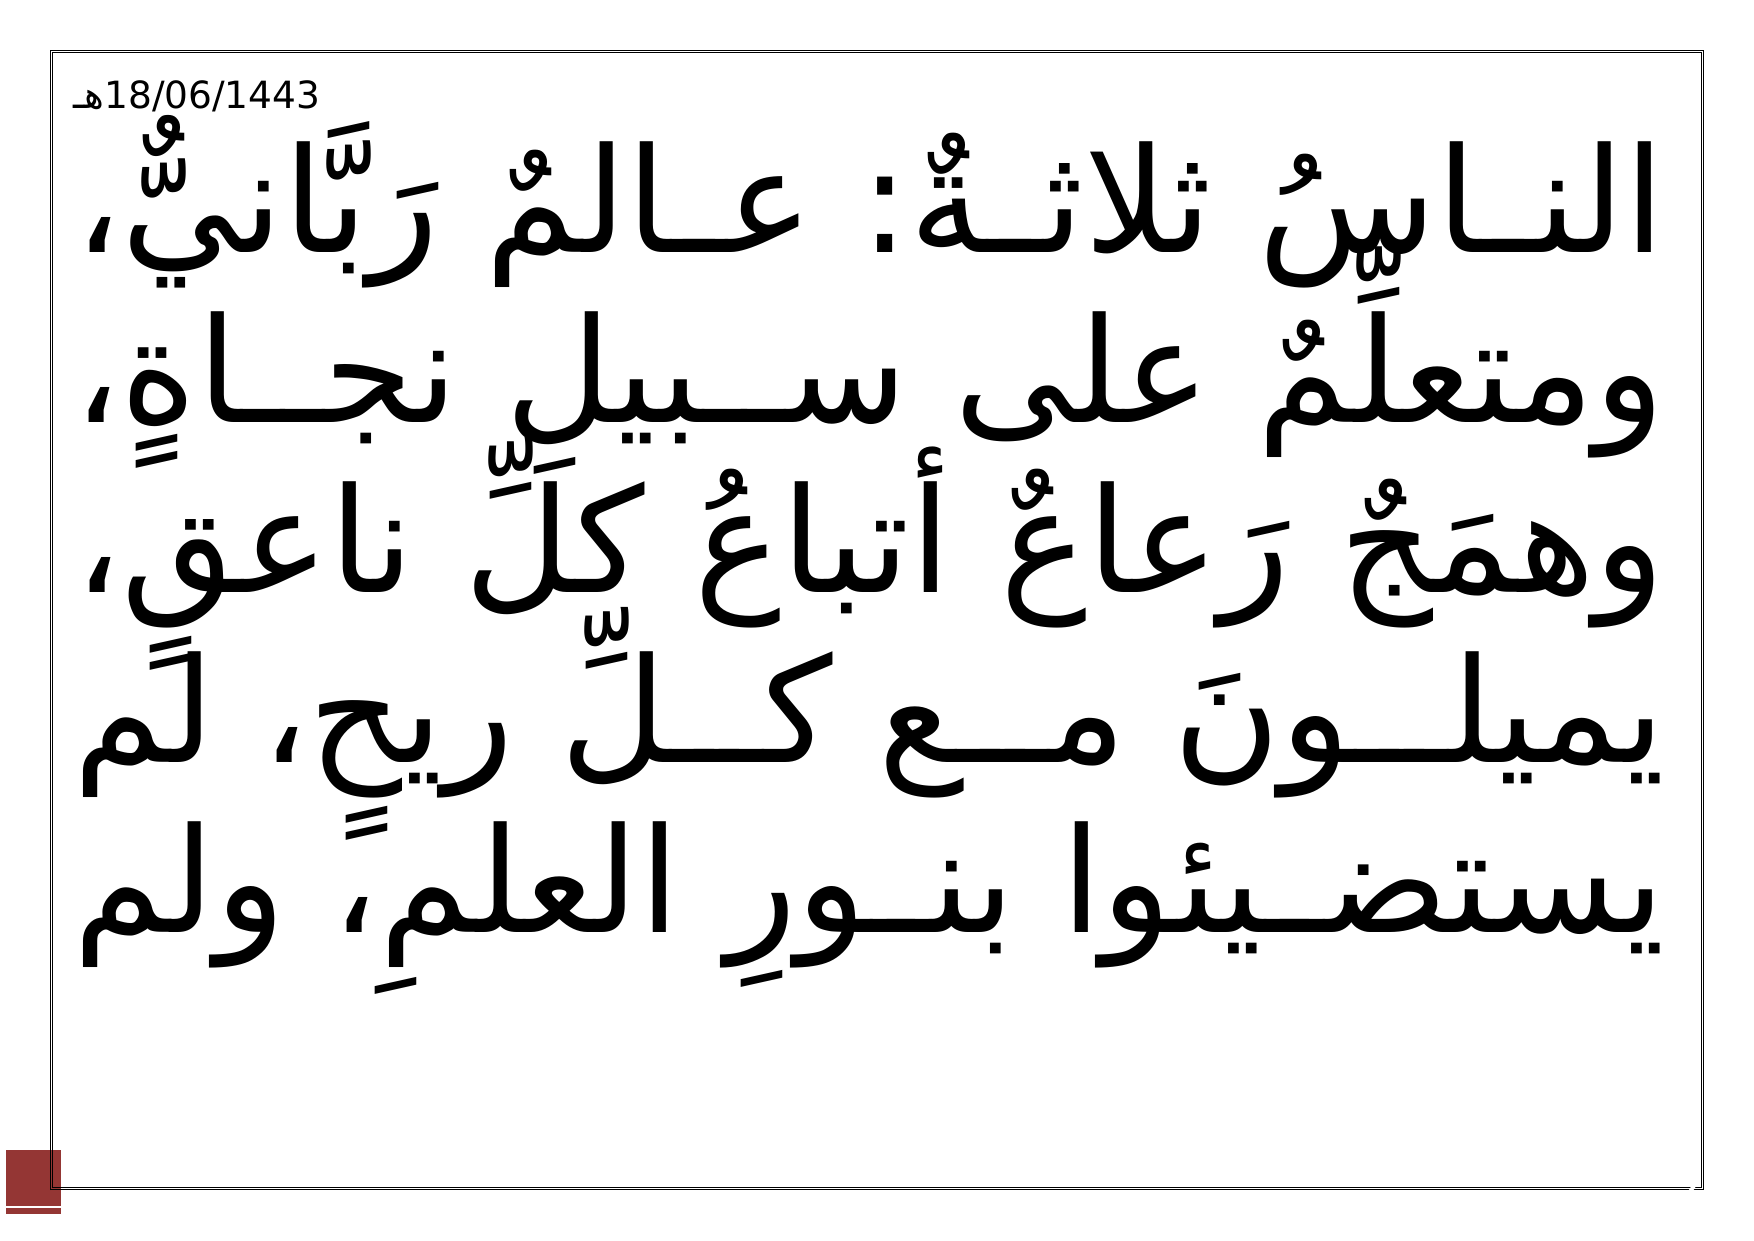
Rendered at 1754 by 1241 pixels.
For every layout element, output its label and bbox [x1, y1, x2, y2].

text [74, 117, 1665, 966]
